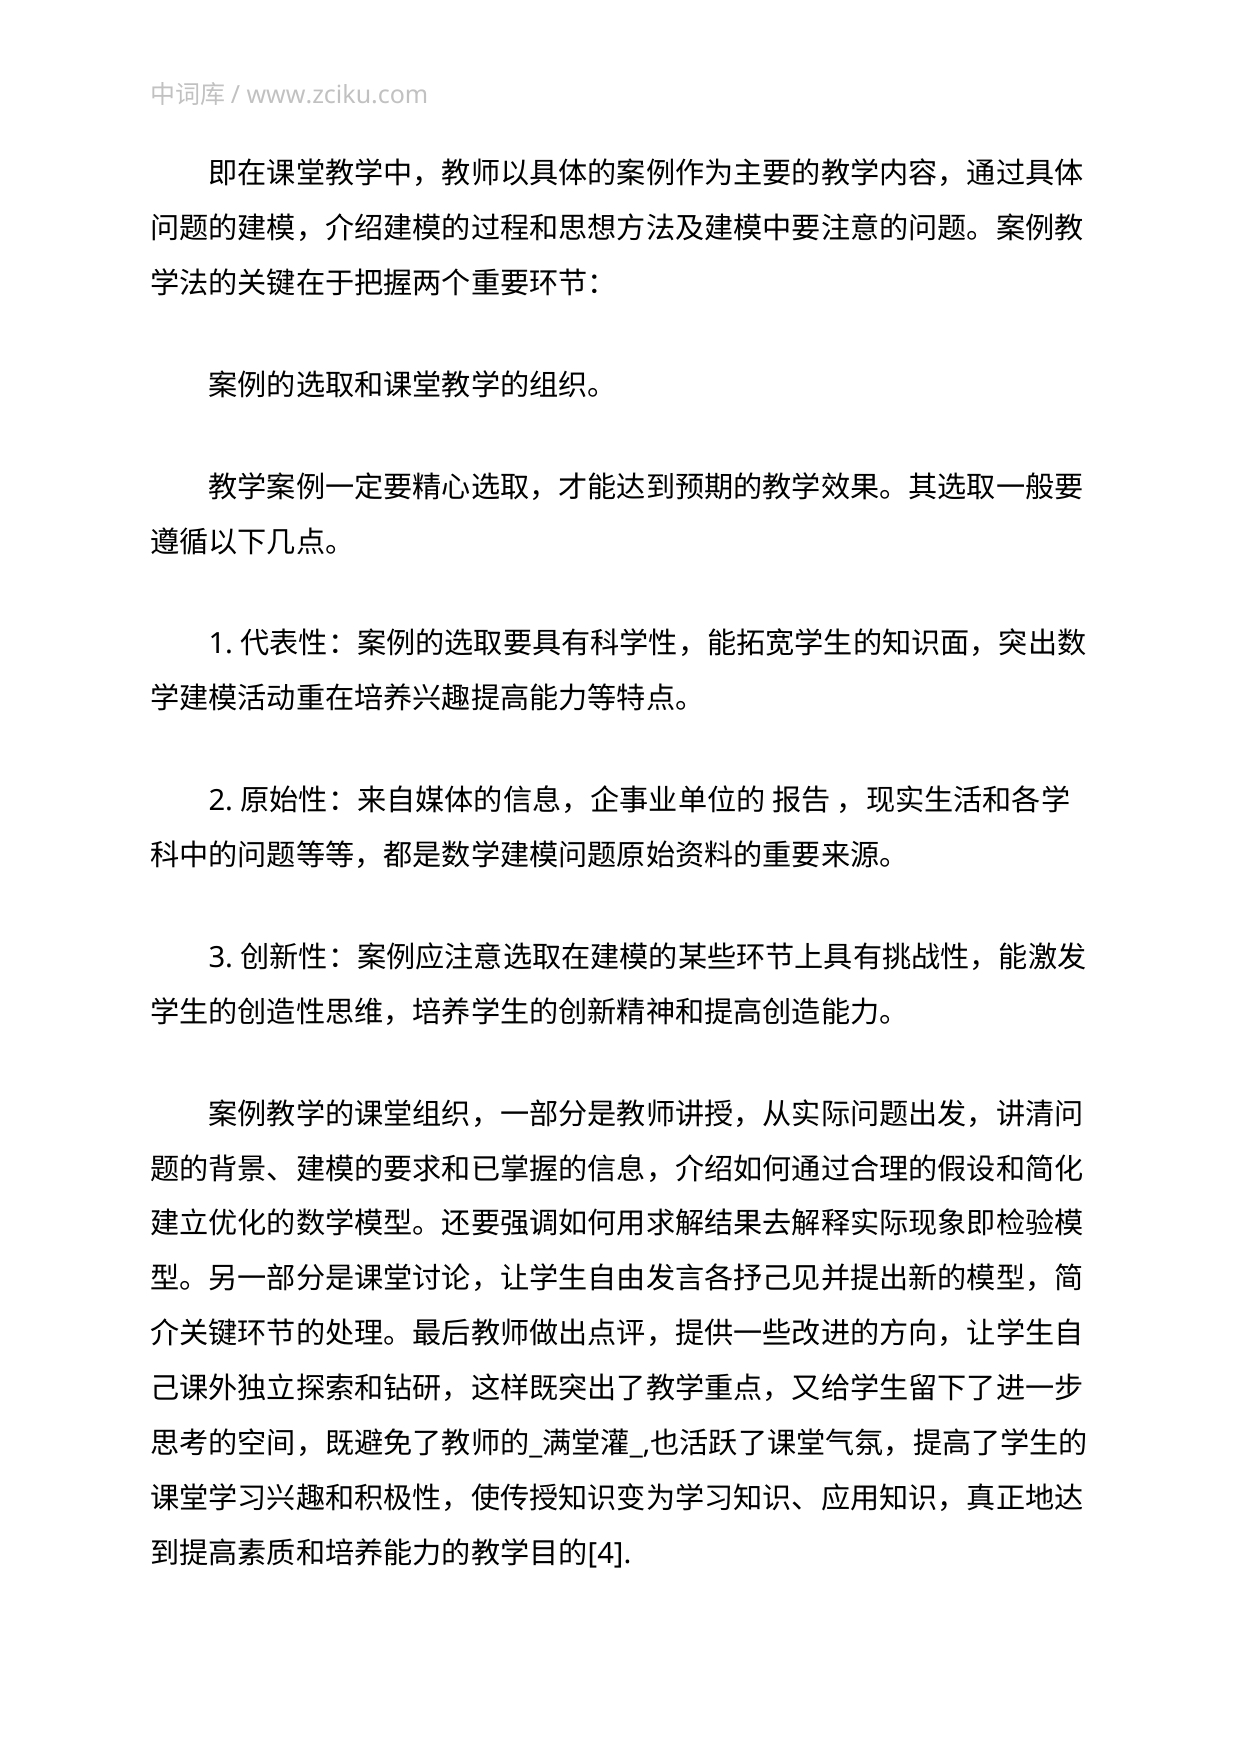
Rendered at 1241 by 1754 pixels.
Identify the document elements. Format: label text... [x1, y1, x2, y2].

text 案例教学的课堂组织，一部分是教师讲授，从实际问题出发，讲清问题的背景、建模的要求和已掌握的信息，介绍如何通过合理的假设和简化建立优化的数学模型。还要强调如何用求解结果去解释实际现象即检验模型。另一部分是课堂讨论，让学生自由发言各抒己见并提出新的模型，简介关键环节的处理。最后教师做出点评，提供一些改进的方向，让学生自己课外独立探索和钻研，这样既突出了教学重点，又给学生留下了进一步思考的空间，既避免了教师的_满堂灌_,也活跃了课堂气氛，提高了学生的课堂学习兴趣和积极性，使传授知识变为学习知识、应用知识，真正地达到提高素质和培养能力的教学目的[4]. [150, 1090, 1090, 1572]
text 3. 创新性：案例应注意选取在建模的某些环节上具有挑战性，能激发学生的创造性思维，培养学生的创新精神和提高创造能力。 [150, 933, 1090, 1031]
text 2. 原始性：来自媒体的信息，企事业单位的 报告 ，现实生活和各学科中的问题等等，都是数学建模问题原始资料的重要来源。 [150, 777, 1090, 874]
text 教学案例一定要精心选取，才能达到预期的教学效果。其选取一般要遵循以下几点。 [150, 463, 1090, 561]
text 1. 代表性：案例的选取要具有科学性，能拓宽学生的知识面，突出数学建模活动重在培养兴趣提高能力等特点。 [150, 620, 1090, 717]
text 即在课堂教学中，教师以具体的案例作为主要的教学内容，通过具体问题的建模，介绍建模的过程和思想方法及建模中要注意的问题。案例教学法的关键在于把握两个重要环节： [150, 150, 1090, 302]
text 案例的选取和课堂教学的组织。 [150, 362, 1090, 404]
